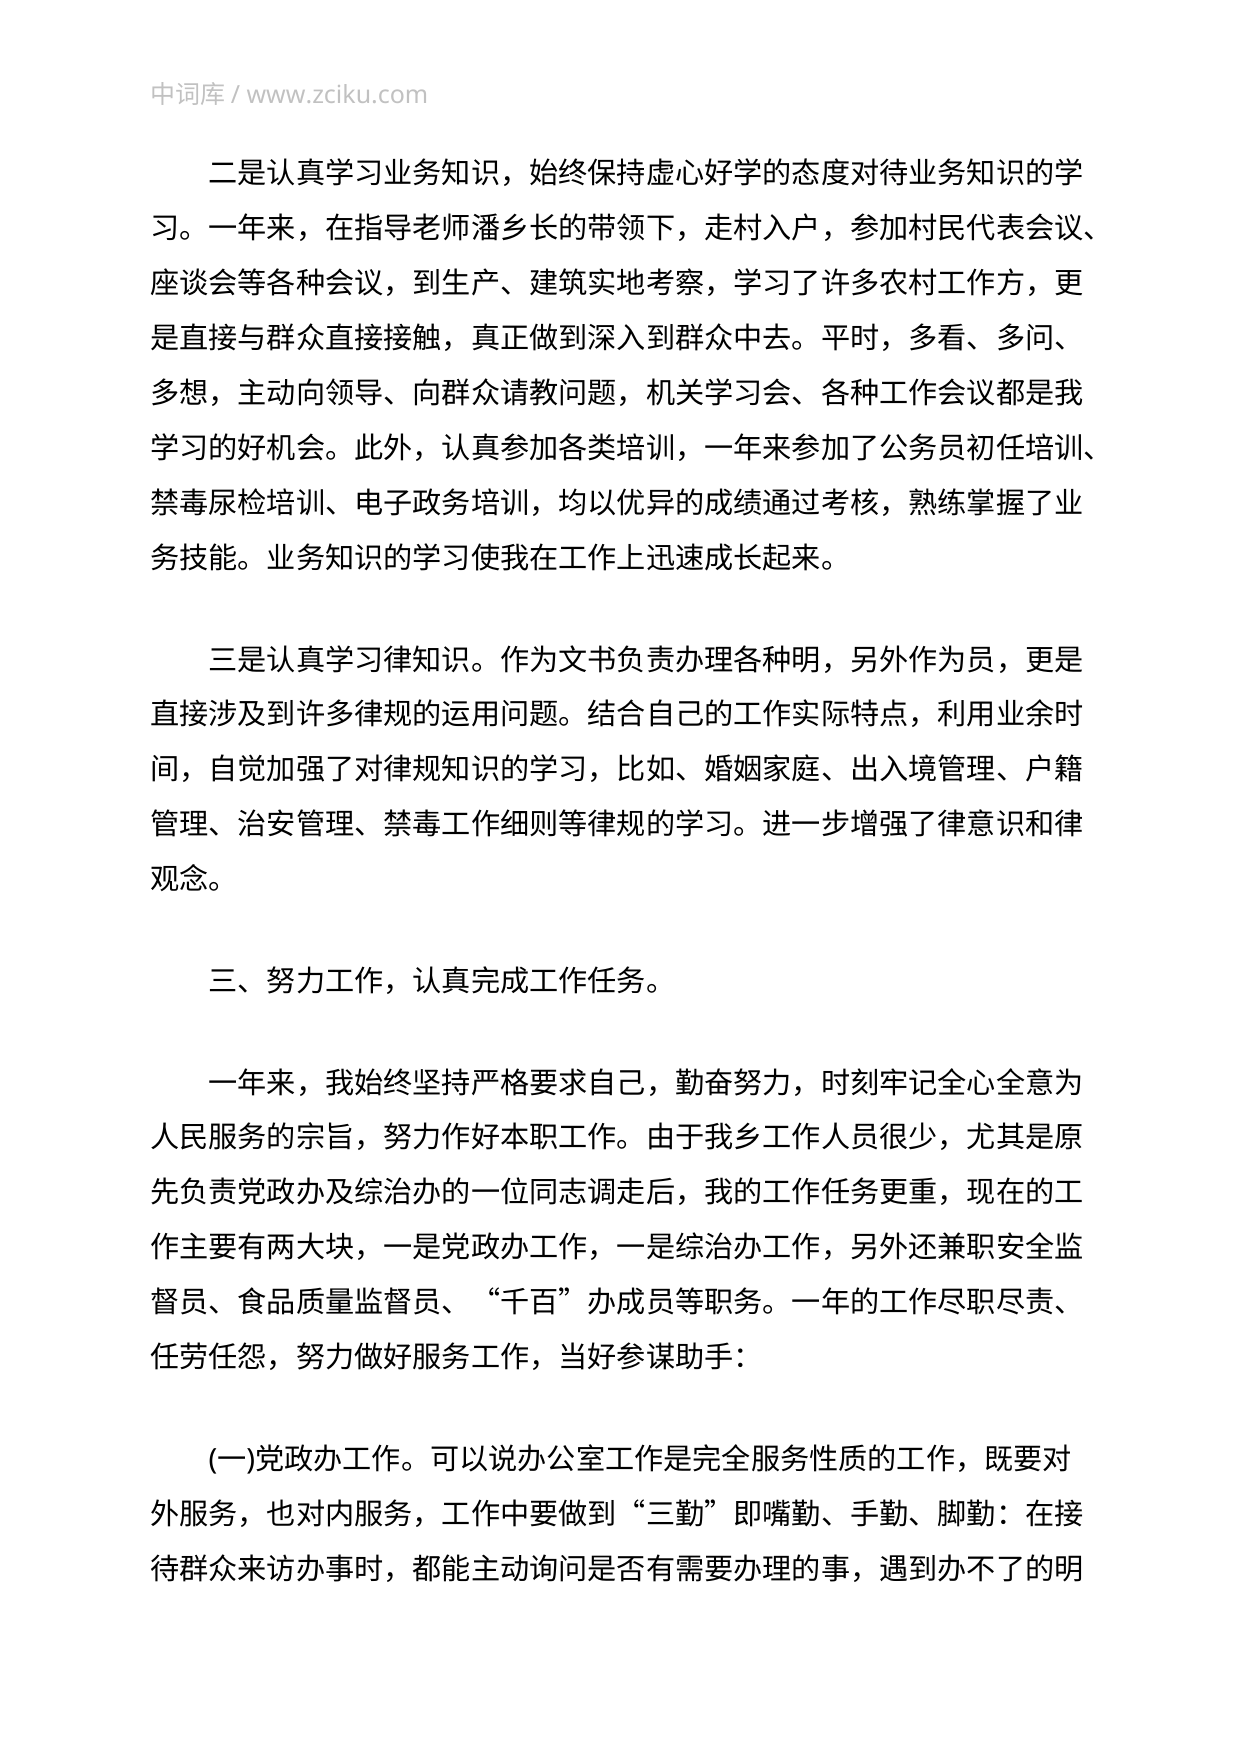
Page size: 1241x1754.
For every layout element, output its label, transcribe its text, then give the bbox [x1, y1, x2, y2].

text 三是认真学习律知识。作为文书负责办理各种明，另外作为员，更是直接涉及到许多律规的运用问题。结合自己的工作实际特点，利用业余时间，自觉加强了对律规知识的学习，比如、婚姻家庭、出入境管理、户籍管理、治安管理、禁毒工作细则等律规的学习。进一步增强了律意识和律观念。 [150, 636, 1090, 898]
text 三、努力工作，认真完成工作任务。 [150, 957, 1090, 1000]
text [150, 1435, 1090, 1588]
text 一年来，我始终坚持严格要求自己，勤奋努力，时刻牢记全心全意为人民服务的宗旨，努力作好本职工作。由于我乡工作人员很少，尤其是原先负责党政办及综治办的一位同志调走后，我的工作任务更重，现在的工作主要有两大块，一是党政办工作，一是综治办工作，另外还兼职安全监督员、食品质量监督员、“千百”办成员等职务。一年的工作尽职尽责、任劳任怨，努力做好服务工作，当好参谋助手： [150, 1059, 1090, 1376]
text 二是认真学习业务知识，始终保持虚心好学的态度对待业务知识的学习。一年来，在指导老师潘乡长的带领下，走村入户，参加村民代表会议、座谈会等各种会议，到生产、建筑实地考察，学习了许多农村工作方，更是直接与群众直接接触，真正做到深入到群众中去。平时，多看、多问、多想，主动向领导、向群众请教问题，机关学习会、各种工作会议都是我学习的好机会。此外，认真参加各类培训，一年来参加了公务员初任培训、禁毒尿检培训、电子政务培训，均以优异的成绩通过考核，熟练掌握了业务技能。业务知识的学习使我在工作上迅速成长起来。 [150, 150, 1090, 577]
